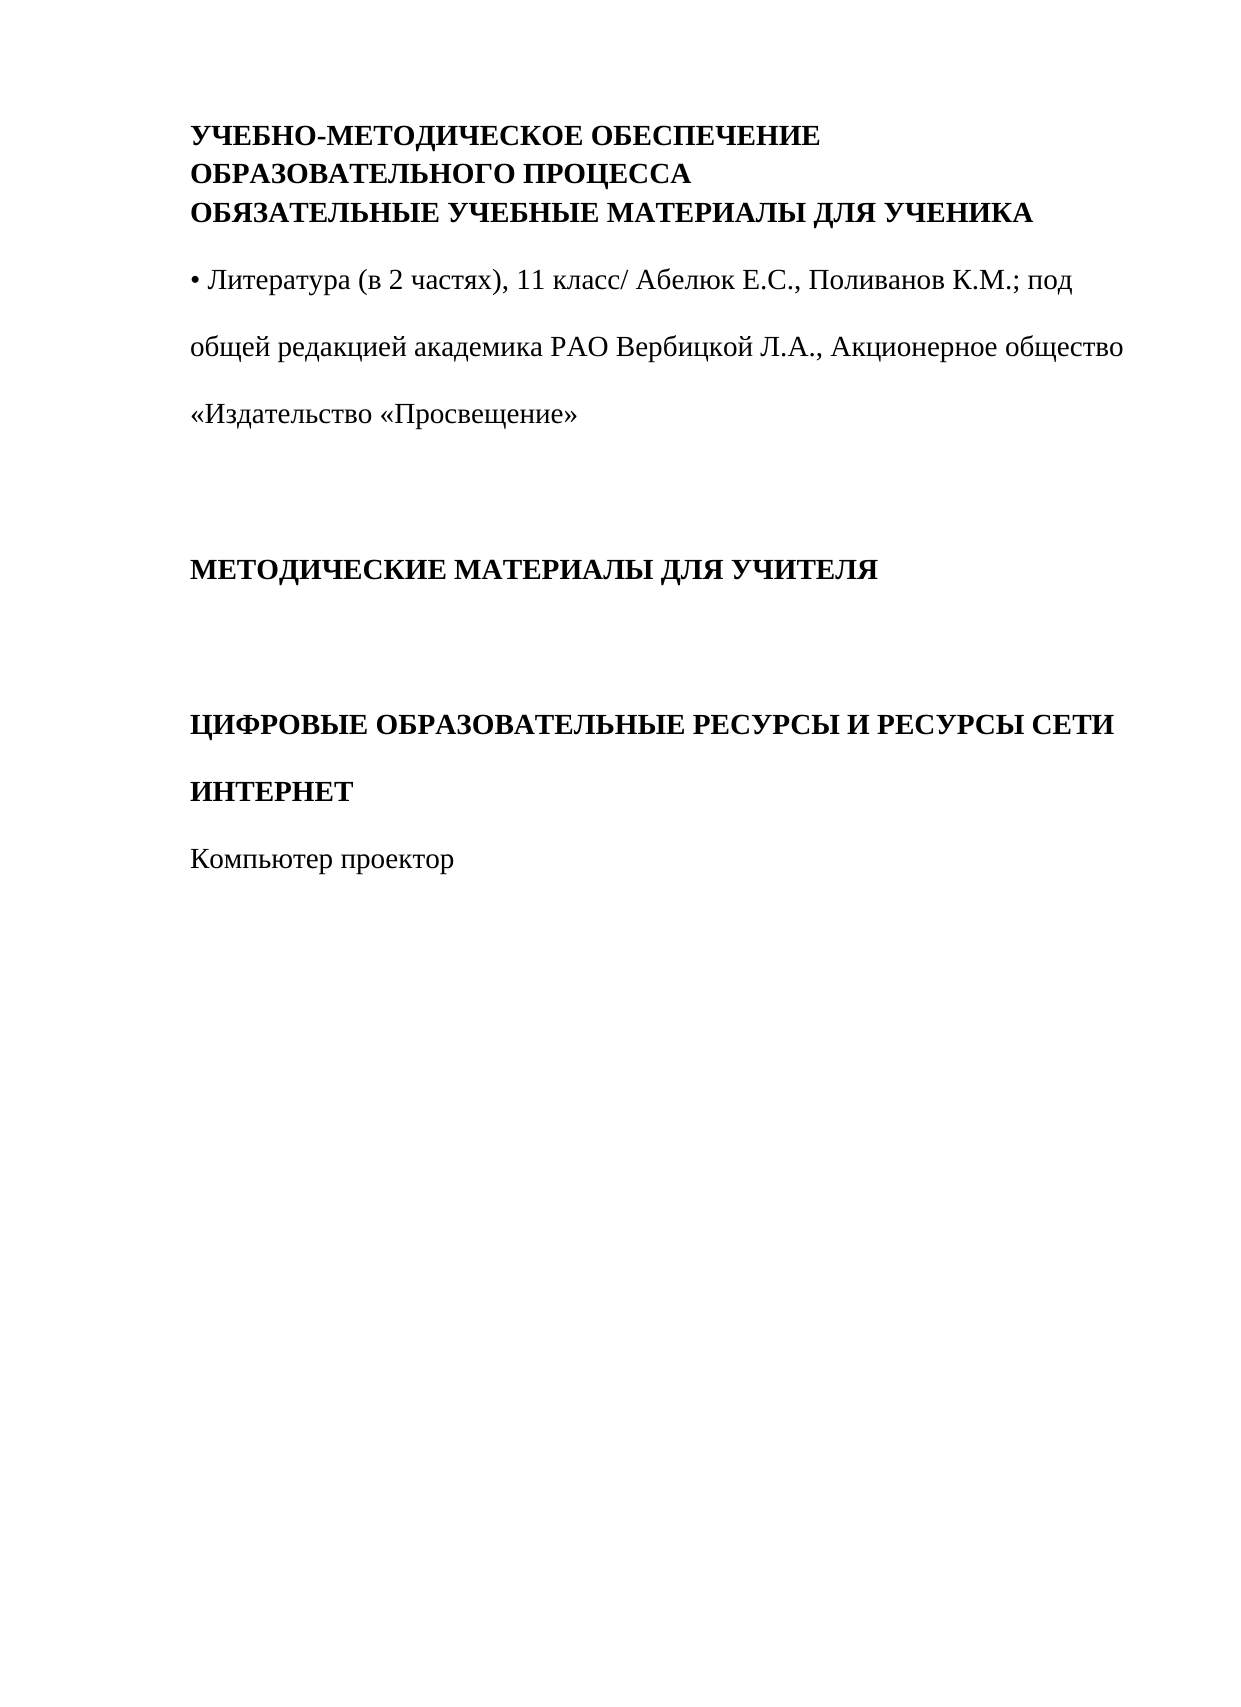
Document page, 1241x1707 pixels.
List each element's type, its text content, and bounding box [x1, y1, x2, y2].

text • Литература (в 2 частях), 11 класс/ Абелюк Е.С., Поливанов К.М.; под общей редакцией академика РАО Вербицкой Л.А., Акционерное общество «Издательство «Просвещение» [190, 262, 1152, 430]
text ОБЯЗАТЕЛЬНЫЕ УЧЕБНЫЕ МАТЕРИАЛЫ ДЛЯ УЧЕНИКА [190, 195, 1152, 229]
text УЧЕБНО-МЕТОДИЧЕСКОЕ ОБЕСПЕЧЕНИЕ ОБРАЗОВАТЕЛЬНОГО ПРОЦЕССА [190, 118, 1152, 190]
text МЕТОДИЧЕСКИЕ МАТЕРИАЛЫ ДЛЯ УЧИТЕЛЯ [190, 552, 1152, 585]
text ЦИФРОВЫЕ ОБРАЗОВАТЕЛЬНЫЕ РЕСУРСЫ И РЕСУРСЫ СЕТИ ИНТЕРНЕТ [190, 707, 1152, 808]
text Компьютер проектор [190, 841, 1152, 875]
